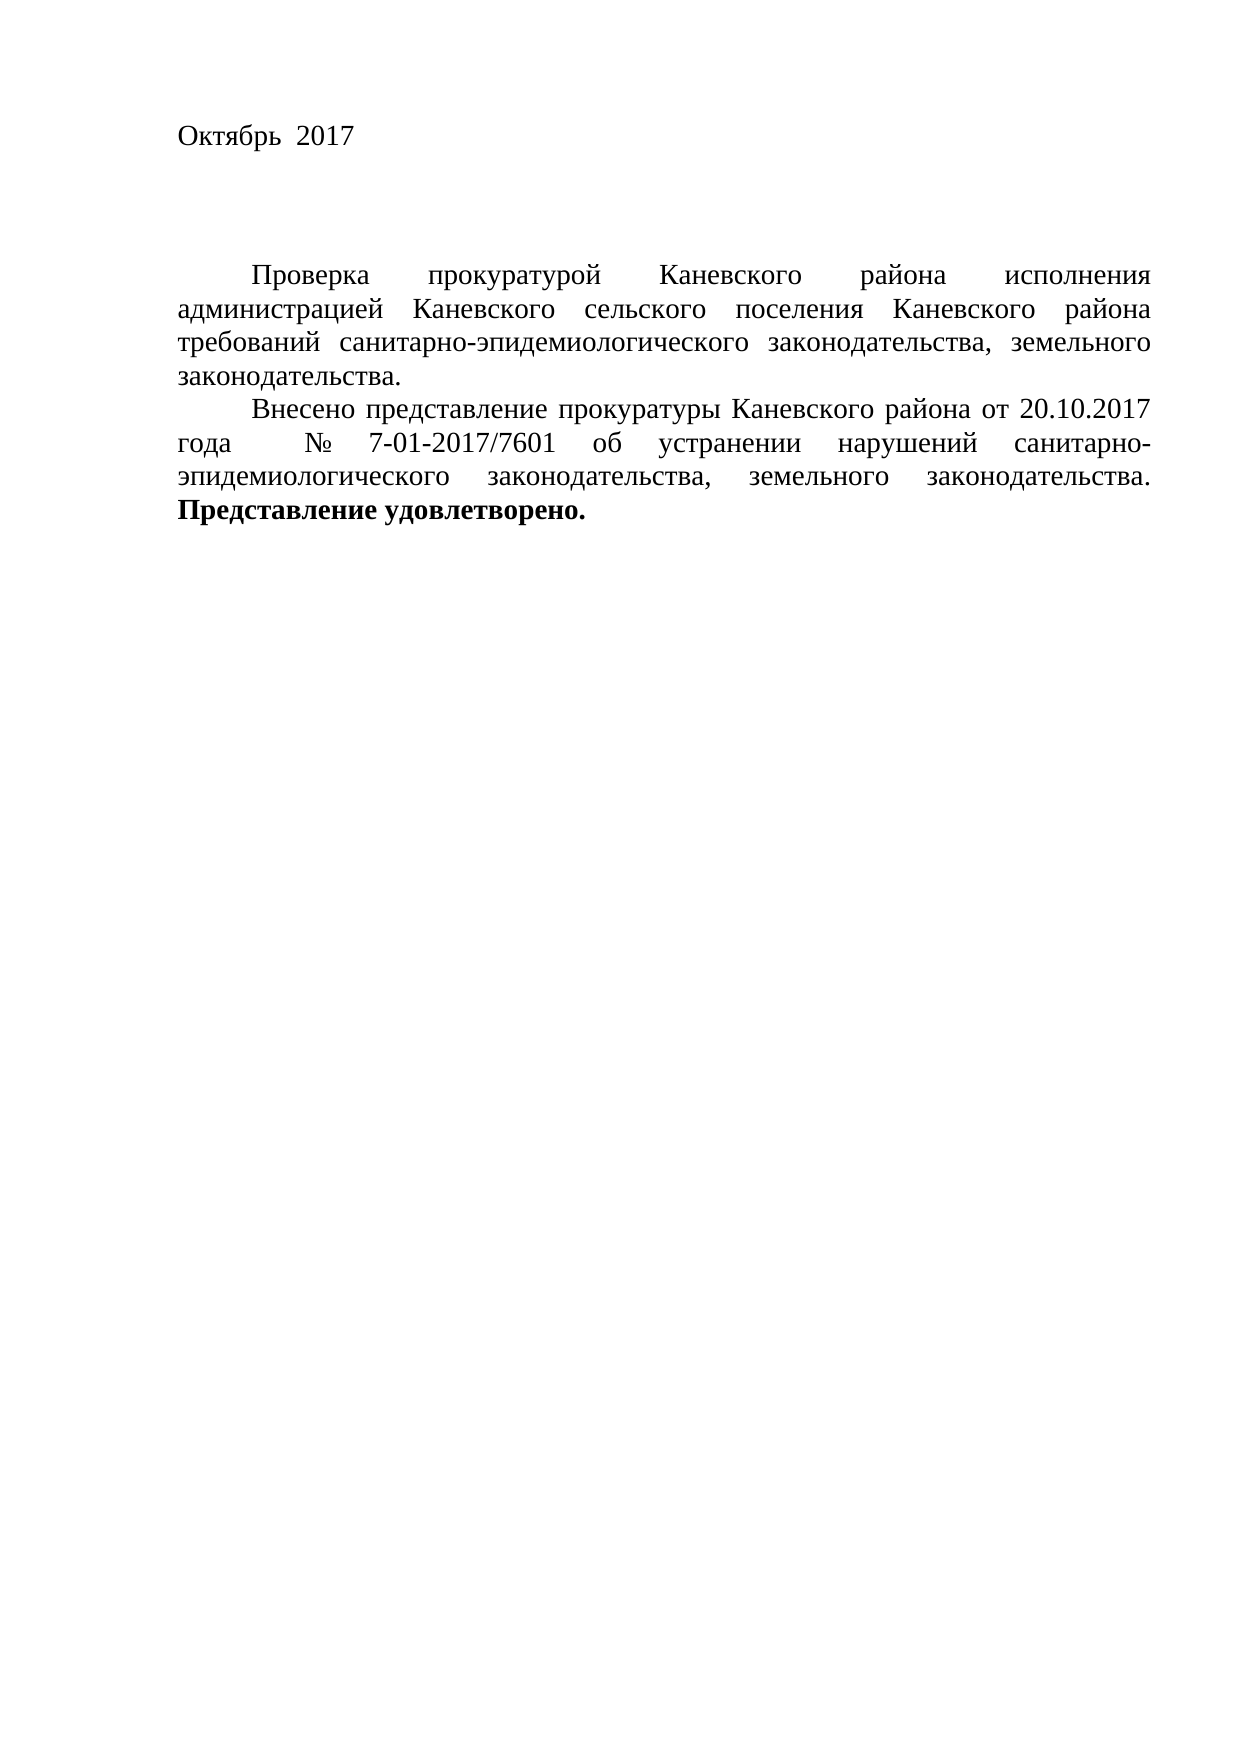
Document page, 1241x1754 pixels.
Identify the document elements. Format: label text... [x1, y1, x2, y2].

text Октябрь 2017 [177, 118, 1152, 152]
text Проверка прокуратурой Каневского района исполнения администрацией Каневского сельского поселения Каневского района требований санитарно-эпидемиологического законодательства, земельного законодательства. [177, 257, 1152, 391]
text Внесено представление прокуратуры Каневского района от 20.10.2017 года № 7-01-2017/7601 об устранении нарушений санитарно-эпидемиологического законодательства, земельного законодательства. Представление удовлетворено. [177, 391, 1152, 526]
